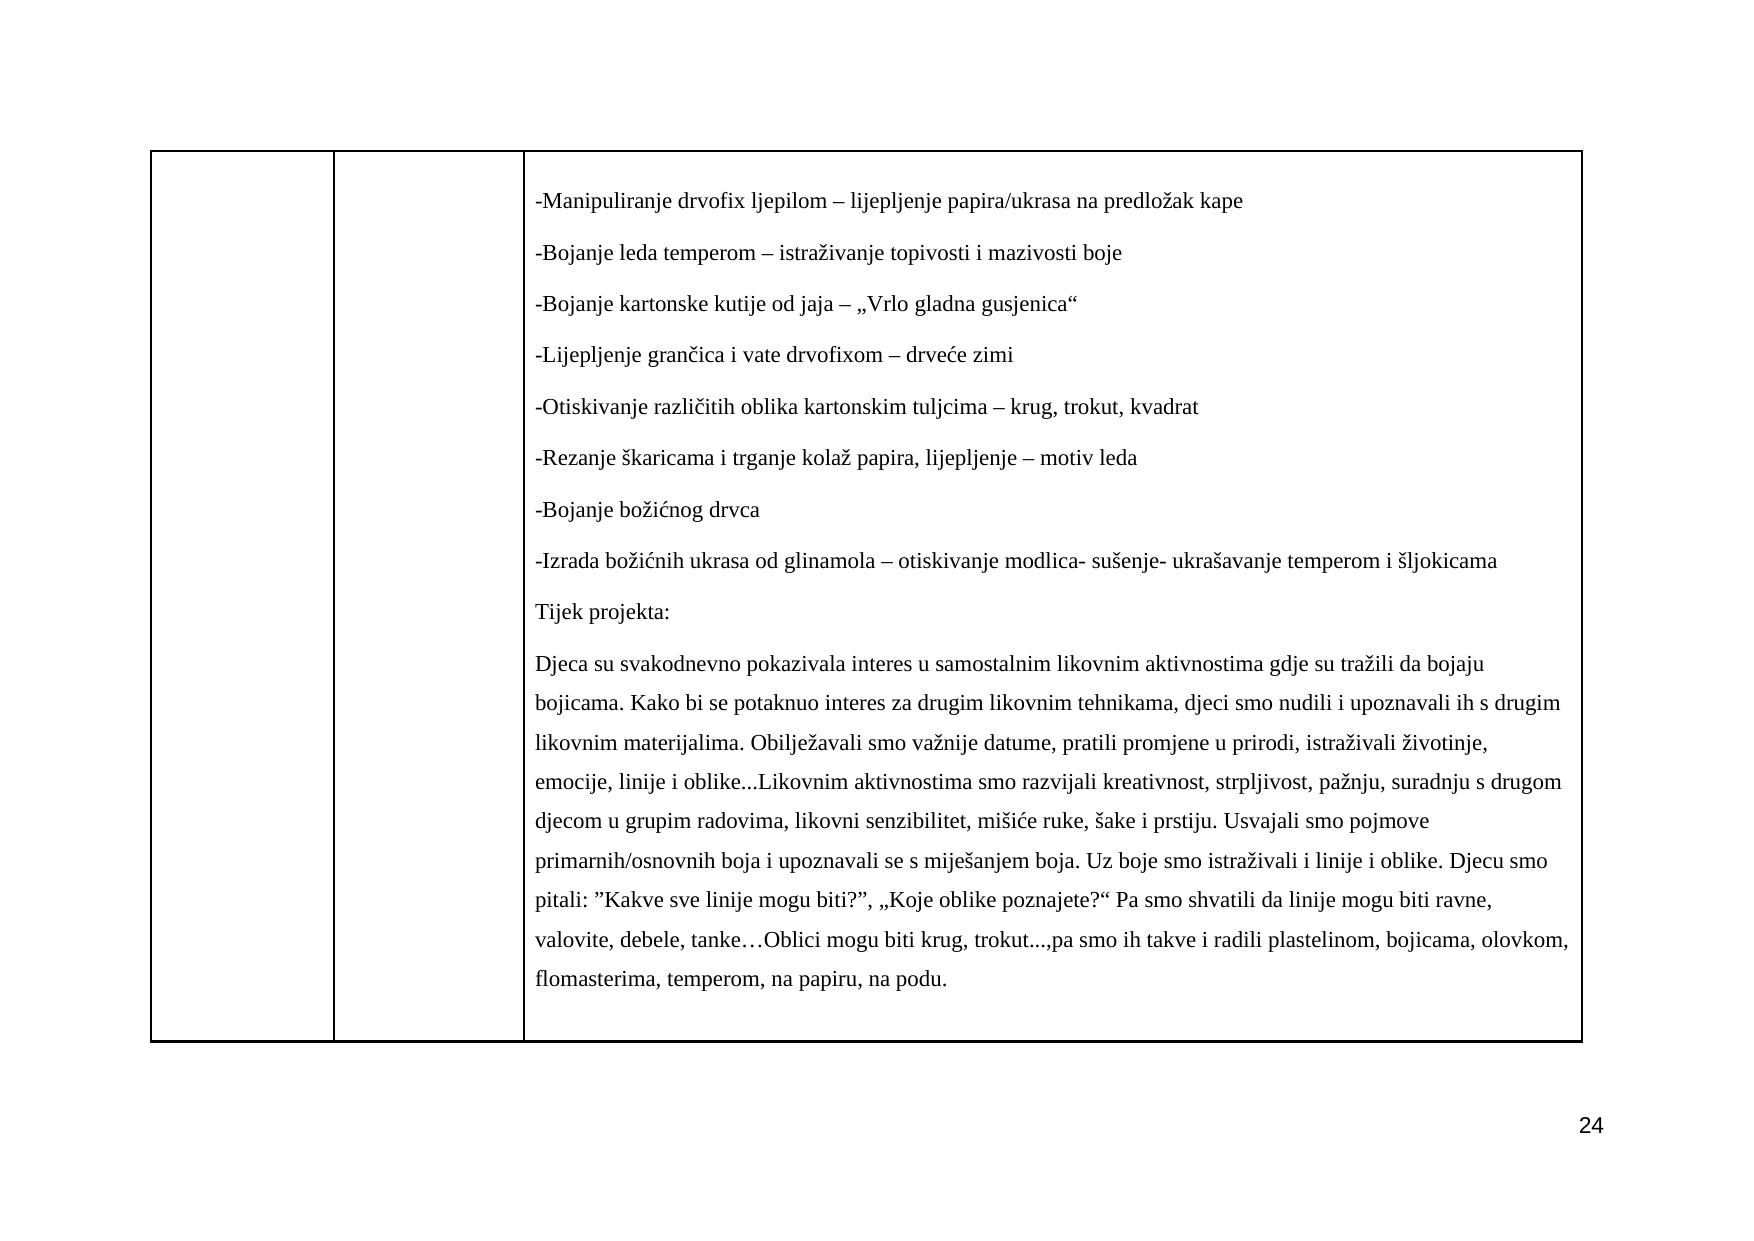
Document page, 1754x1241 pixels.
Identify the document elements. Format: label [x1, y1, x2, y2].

table_cell [335, 152, 523, 1040]
table_cell [152, 152, 333, 1040]
table_cell [525, 152, 1581, 1040]
